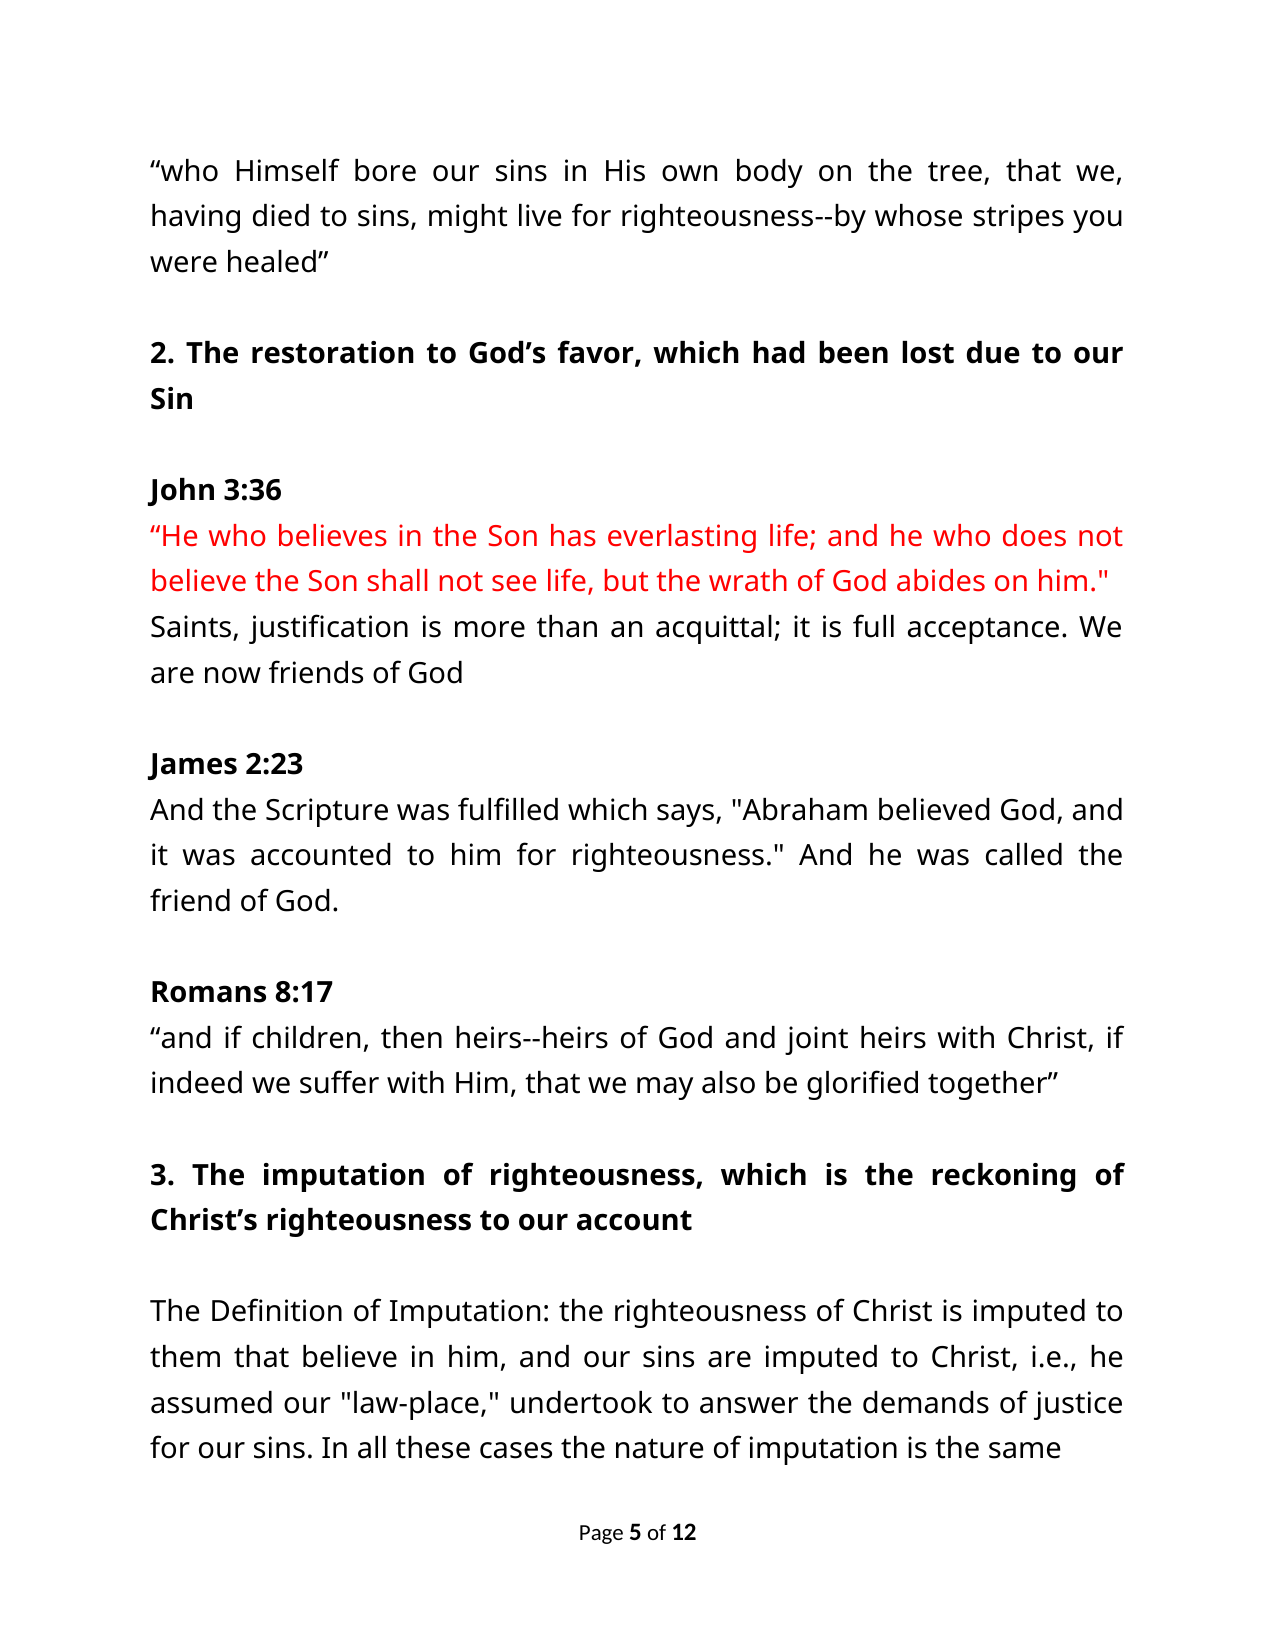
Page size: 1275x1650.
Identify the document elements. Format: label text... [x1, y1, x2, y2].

text “and if children, then heirs--heirs of God and joint heirs with Christ, if indeed we suffer with Him, that we may also be glorified together” [150, 1017, 1125, 1102]
text James 2:23 [150, 743, 1125, 783]
text 3. The imputation of righteousness, which is the reckoning of Christ’s righteousness to our account [150, 1154, 1125, 1239]
text And the Scripture was fulfilled which says, "Abraham believed God, and it was accounted to him for righteousness." And he was called the friend of God. [150, 789, 1125, 920]
text The Definition of Imputation: the righteousness of Christ is imputed to them that believe in him, and our sins are imputed to Christ, i.e., he assumed our "law-place," undertook to answer the demands of justice for our sins. In all these cases the nature of imputation is the same [150, 1291, 1125, 1467]
text Romans 8:17 [150, 971, 1125, 1011]
text Saints, justification is more than an acquittal; it is full acceptance. We are now friends of God [150, 606, 1125, 692]
text “He who believes in the Son has everlasting life; and he who does not believe the Son shall not see life, but the wrath of God abides on him." [150, 515, 1125, 600]
text John 3:36 [150, 469, 1125, 509]
text 2. The restoration to God’s favor, which had been lost due to our Sin [150, 332, 1125, 418]
text “who Himself bore our sins in His own body on the tree, that we, having died to sins, might live for righteousness--by whose stripes you were healed” [150, 150, 1125, 281]
